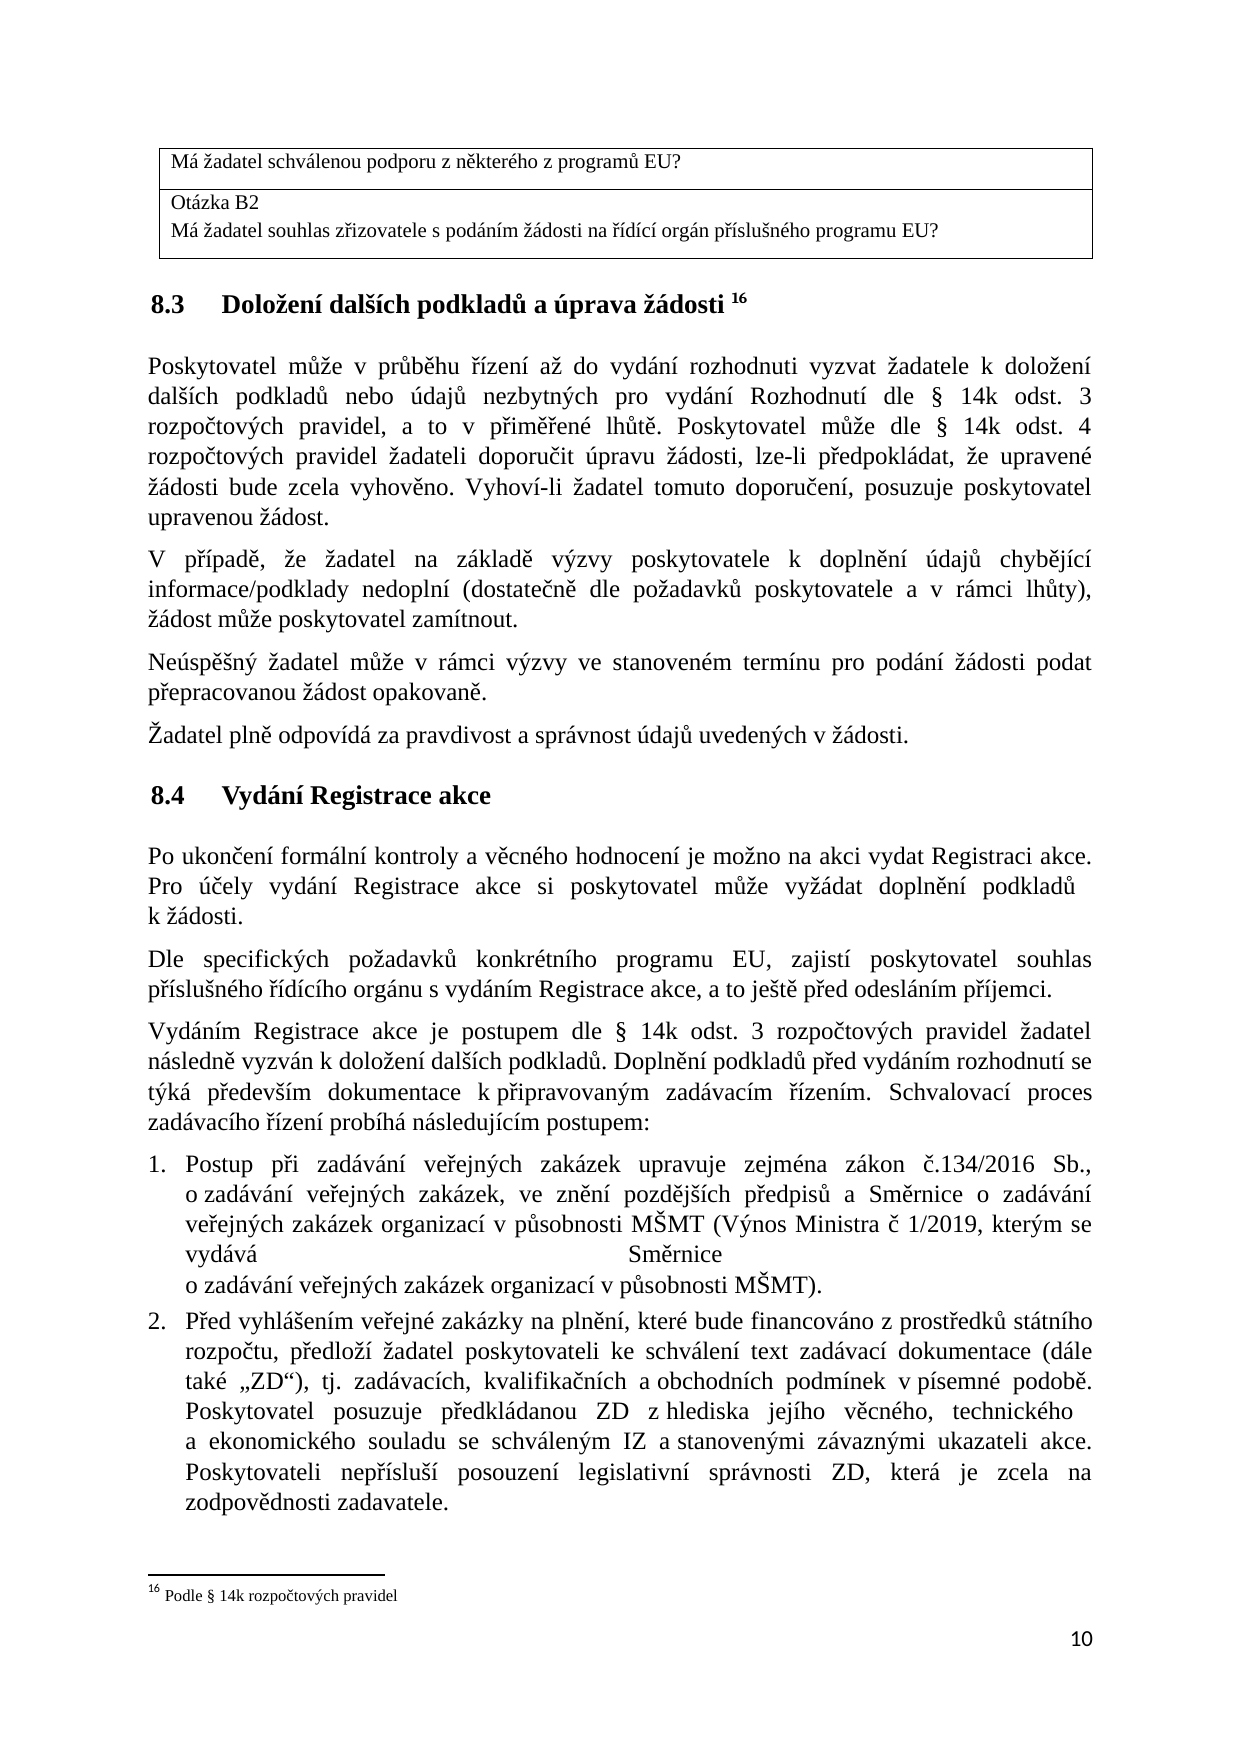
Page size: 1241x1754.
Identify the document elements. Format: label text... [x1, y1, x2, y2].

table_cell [160, 149, 1092, 189]
text Po ukončení formální kontroly a věcného hodnocení je možno na akci vydat Registraci akce. Pro účely vydání Registrace akce si poskytovatel může vyžádat doplnění podkladů k žádosti. [148, 841, 1093, 930]
list Před vyhlášením veřejné zakázky na plnění, které bude financováno z prostředků státního rozpočtu, předloží žadatel poskytovateli ke schválení text zadávací dokumentace (dále také „ZD“), tj. zadávacích, kvalifikačních a obchodních podmínek v písemné podobě. Poskytovatel posuzuje předkládanou ZD z hlediska jejího věcného, technického a ekonomického souladu se schváleným IZ a stanovenými závaznými ukazateli akce. Poskytovateli nepřísluší posouzení legislativní správnosti ZD, která je zcela na zodpovědnosti zadavatele. [148, 1306, 1093, 1515]
list Postup při zadávání veřejných zakázek upravuje zejména zákon č.134/2016 Sb., o zadávání veřejných zakázek, ve znění pozdějších předpisů a Směrnice o zadávání veřejných zakázek organizací v působnosti MŠMT (Výnos Ministra č 1/2019, kterým se vydává Směrnice o zadávání veřejných zakázek organizací v působnosti MŠMT). [148, 1149, 1093, 1298]
text V případě, že žadatel na základě výzvy poskytovatele k doplnění údajů chybějící informace/podklady nedoplní (dostatečně dle požadavků poskytovatele a v rámci lhůty), žádost může poskytovatel zamítnout. [148, 544, 1093, 633]
text Neúspěšný žadatel může v rámci výzvy ve stanoveném termínu pro podání žádosti podat přepracovanou žádost opakovaně. [148, 647, 1093, 706]
text Dle specifických požadavků konkrétního programu EU, zajistí poskytovatel souhlas příslušného řídícího orgánu s vydáním Registrace akce, a to ještě před odesláním příjemci. [148, 944, 1093, 1002]
text Žadatel plně odpovídá za pravdivost a správnost údajů uvedených v žádosti. [148, 720, 1093, 748]
table_cell Otázka B2 Má žadatel souhlas zřizovatele s podáním žádosti na řídící orgán příslušného programu EU? [160, 190, 1092, 258]
text Vydáním Registrace akce je postupem dle § 14k odst. 3 rozpočtových pravidel žadatel následně vyzván k doložení dalších podkladů. Doplnění podkladů před vydáním rozhodnutí se týká především dokumentace k připravovaným zadávacím řízením. Schvalovací proces zadávacího řízení probíhá následujícím postupem: [148, 1016, 1093, 1135]
list Vydání Registrace akce [151, 779, 1093, 810]
text Poskytovatel může v průběhu řízení až do vydání rozhodnuti vyzvat žadatele k doložení dalších podkladů nebo údajů nezbytných pro vydání Rozhodnutí dle § 14k odst. 3 rozpočtových pravidel, a to v přiměřené lhůtě. Poskytovatel může dle § 14k odst. 4 rozpočtových pravidel žadateli doporučit úpravu žádosti, lze-li předpokládat, že upravené žádosti bude zcela vyhověno. Vyhoví-li žadatel tomuto doporučení, posuzuje poskytovatel upravenou žádost. [148, 351, 1093, 530]
list Doložení dalších podkladů a úprava žádosti [151, 288, 1093, 320]
